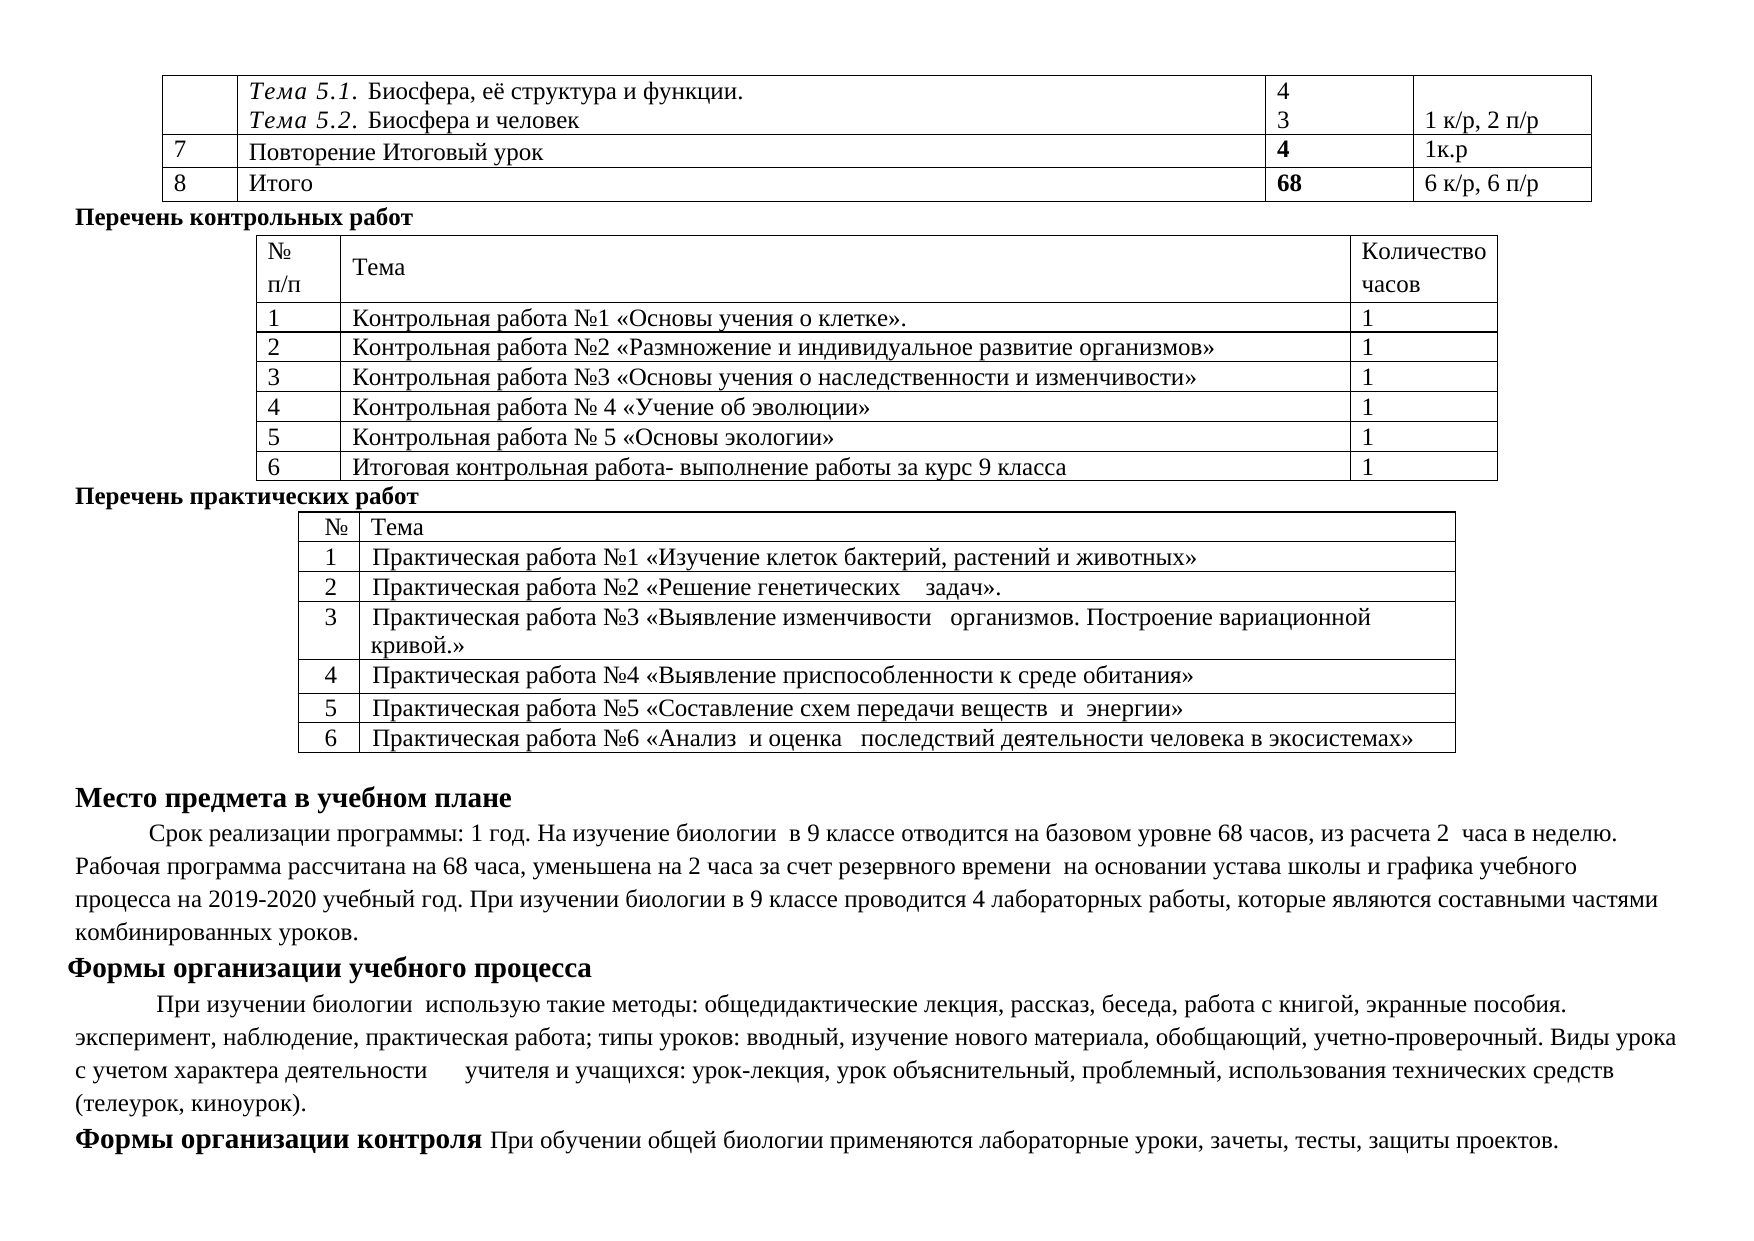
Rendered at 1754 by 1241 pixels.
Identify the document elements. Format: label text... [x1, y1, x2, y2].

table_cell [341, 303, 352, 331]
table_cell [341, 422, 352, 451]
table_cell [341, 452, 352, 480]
table_cell Практическая работа №3 «Выявление изменчивости организмов. Построение вариационной кривой.» [360, 602, 1455, 659]
table_header Тема [360, 513, 1455, 541]
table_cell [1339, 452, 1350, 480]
table_cell 2 [257, 333, 340, 361]
table_cell 6 [257, 452, 340, 480]
table_cell 5 [257, 422, 340, 451]
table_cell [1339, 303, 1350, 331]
table_cell 1 к/р, 2 п/р [1414, 76, 1591, 133]
text При изучении биологии использую такие методы: общедидактические лекция, рассказ, беседа, работа с книгой, экранные пособия. эксперимент, наблюдение, практическая работа; типы уроков: вводный, изучение нового материала, обобщающий, учетно-проверочный. Виды урока с учетом характера деятельности учителя и учащихся: урок-лекция, урок объяснительный, проблемный, использования технических средств (телеурок, киноурок). [75, 989, 1679, 1117]
table_cell 1к.р [1414, 135, 1591, 167]
table_cell Практическая работа №2 «Решение генетических задач». [360, 572, 1455, 601]
table_cell 68 [1266, 168, 1413, 201]
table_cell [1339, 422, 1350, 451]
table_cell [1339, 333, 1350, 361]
table_cell Практическая работа №1 «Изучение клеток бактерий, растений и животных» [360, 542, 1455, 571]
table_cell 1 [257, 303, 340, 331]
table_cell 7 [163, 135, 237, 167]
table_cell 4 [1266, 135, 1413, 167]
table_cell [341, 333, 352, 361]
text Формы организации учебного процесса [16, 951, 1679, 984]
table_header № п/п [257, 236, 340, 302]
table_cell Практическая работа №4 «Выявление приспособленности к среде обитания» [360, 660, 1455, 692]
table_cell 8 [163, 168, 237, 201]
table_header № [299, 513, 359, 541]
table_cell 1 [1351, 303, 1497, 331]
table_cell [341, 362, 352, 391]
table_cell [238, 76, 1265, 133]
table_cell Практическая работа №5 «Составление схем передачи веществ и энергии» [360, 694, 1455, 722]
table_cell 4 [257, 392, 340, 421]
table_cell 1 [1351, 362, 1497, 391]
table_header Тема [341, 236, 1350, 302]
table_header Количество часов [1351, 236, 1497, 302]
text Перечень контрольных работ [75, 202, 1679, 231]
text Перечень практических работ [75, 481, 1679, 510]
table_cell 2 [299, 572, 359, 601]
table_cell 6 [163, 76, 237, 133]
table_cell 1 [1351, 392, 1497, 421]
table_cell 1 [1351, 452, 1497, 480]
text Срок реализации программы: 1 год. На изучение биологии в 9 классе отводится на базовом уровне 68 часов, из расчета 2 часа в неделю. Рабочая программа рассчитана на 68 часа, уменьшена на 2 часа за счет резервного времени на основании устава школы и графика учебного процесса на 2019-2020 учебный год. При изучении биологии в 9 классе проводится 4 лабораторных работы, которые являются составными частями комбинированных уроков. [75, 818, 1679, 946]
table_cell 6 к/р, 6 п/р [1414, 168, 1591, 201]
text Место предмета в учебном плане [75, 780, 1679, 813]
table_cell Повторение Итоговый урок [238, 135, 1265, 167]
table_cell Практическая работа №6 «Анализ и оценка последствий деятельности человека в экосистемах» [360, 723, 1455, 752]
table_cell 3 [299, 602, 359, 659]
table_cell 4 [299, 660, 359, 692]
table_cell 1 [1351, 422, 1497, 451]
table_cell Итого [238, 168, 1265, 201]
table_cell 9 4 3 [1266, 76, 1413, 133]
table_cell 1 [1351, 333, 1497, 361]
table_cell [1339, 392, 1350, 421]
table_cell 6 [299, 723, 359, 752]
text Формы организации контроля При обучении общей биологии применяются лабораторные уроки, зачеты, тесты, защиты проектов. [75, 1121, 1679, 1155]
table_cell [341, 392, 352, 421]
table_cell 1 [299, 542, 359, 571]
table_cell 5 [299, 694, 359, 722]
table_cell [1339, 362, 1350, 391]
table_cell 3 [257, 362, 340, 391]
